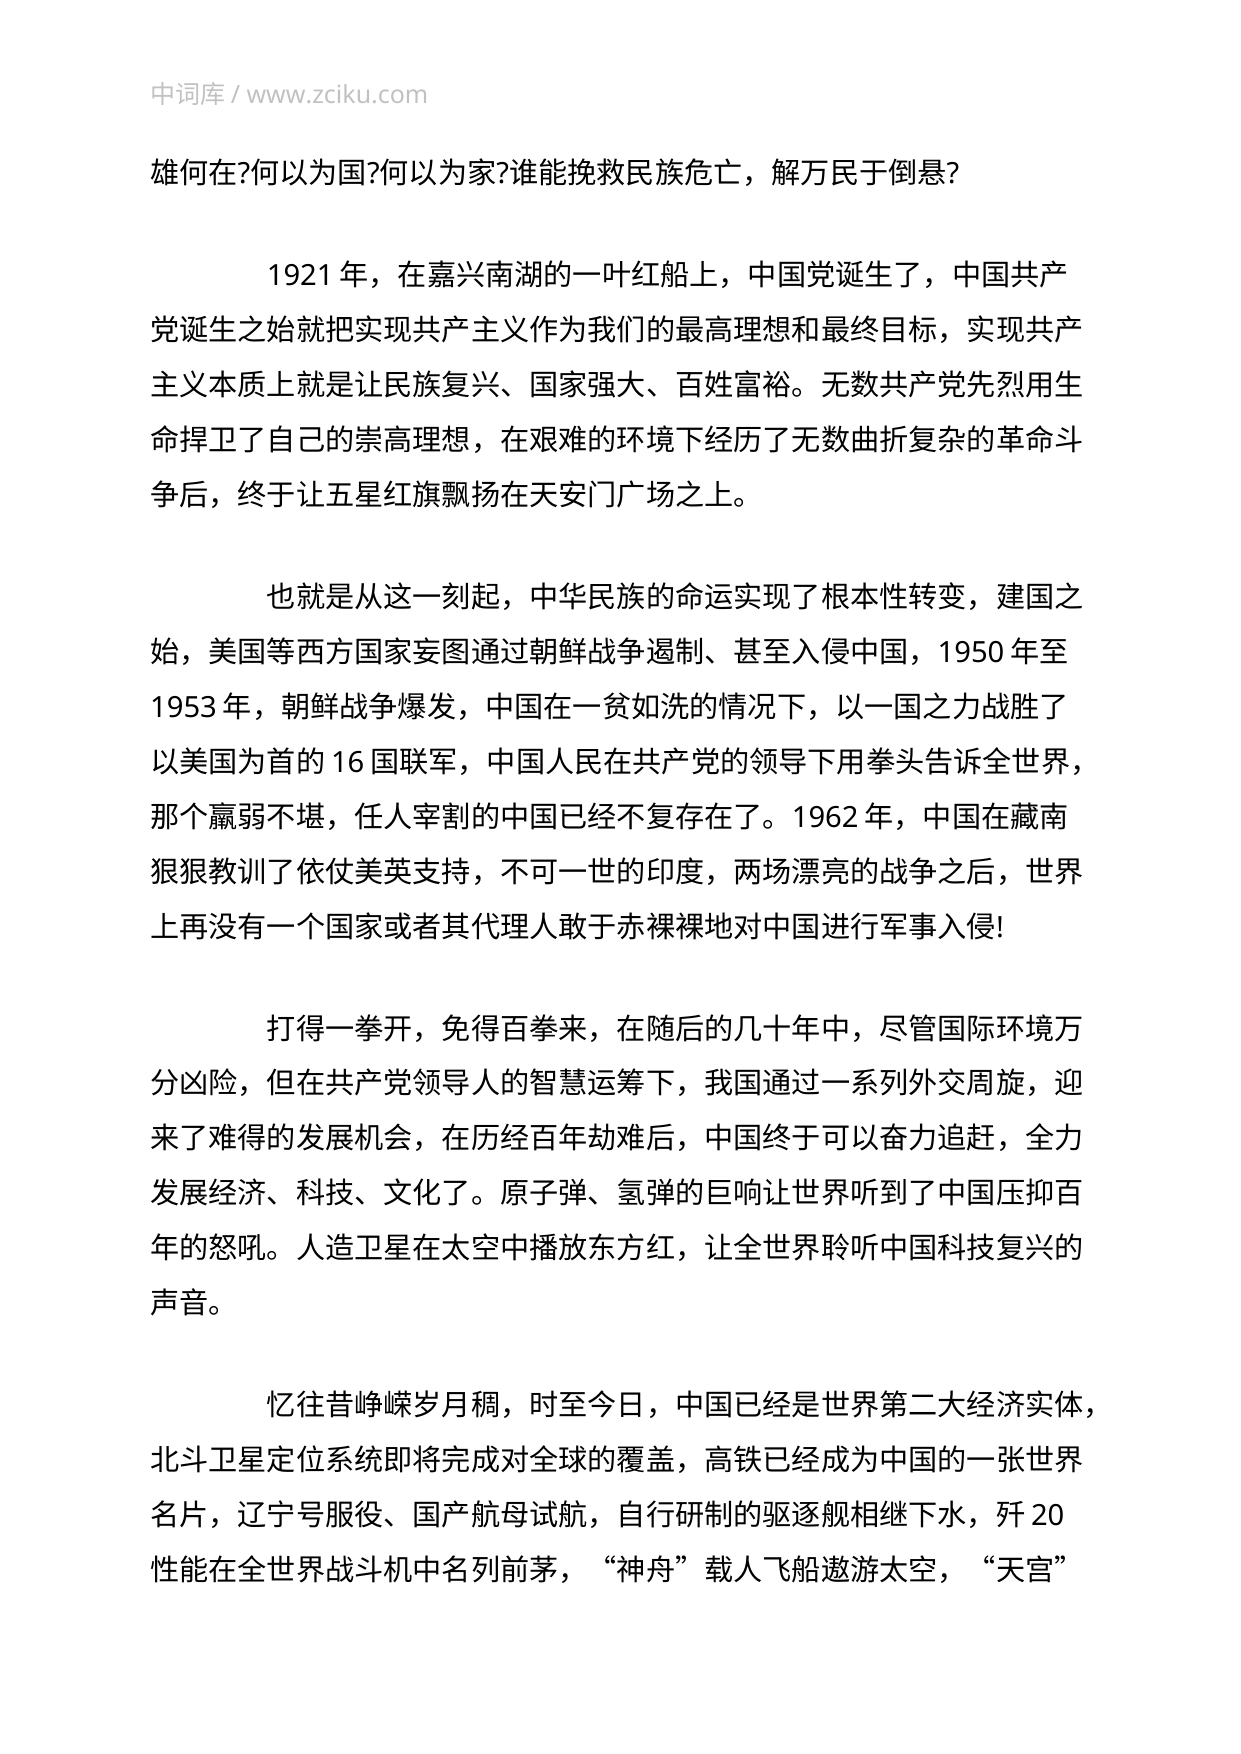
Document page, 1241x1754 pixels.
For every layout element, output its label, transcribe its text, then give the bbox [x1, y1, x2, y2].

text 打得一拳开，免得百拳来，在随后的几十年中，尽管国际环境万分凶险，但在共产党领导人的智慧运筹下，我国通过一系列外交周旋，迎来了难得的发展机会，在历经百年劫难后，中国终于可以奋力追赶，全力发展经济、科技、文化了。原子弹、氢弹的巨响让世界听到了中国压抑百年的怒吼。人造卫星在太空中播放东方红，让全世界聆听中国科技复兴的声音。 [150, 1005, 1090, 1322]
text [150, 1381, 1090, 1588]
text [150, 150, 1090, 192]
text 1921年，在嘉兴南湖的一叶红船上，中国党诞生了，中国共产党诞生之始就把实现共产主义作为我们的最高理想和最终目标，实现共产主义本质上就是让民族复兴、国家强大、百姓富裕。无数共产党先烈用生命捍卫了自己的崇高理想，在艰难的环境下经历了无数曲折复杂的革命斗争后，终于让五星红旗飘扬在天安门广场之上。 [150, 252, 1090, 514]
text 也就是从这一刻起，中华民族的命运实现了根本性转变，建国之始，美国等西方国家妄图通过朝鲜战争遏制、甚至入侵中国，1950年至1953年，朝鲜战争爆发，中国在一贫如洗的情况下，以一国之力战胜了以美国为首的16国联军，中国人民在共产党的领导下用拳头告诉全世界，那个羸弱不堪，任人宰割的中国已经不复存在了。1962年，中国在藏南狠狠教训了依仗美英支持，不可一世的印度，两场漂亮的战争之后，世界上再没有一个国家或者其代理人敢于赤裸裸地对中国进行军事入侵! [150, 573, 1090, 946]
